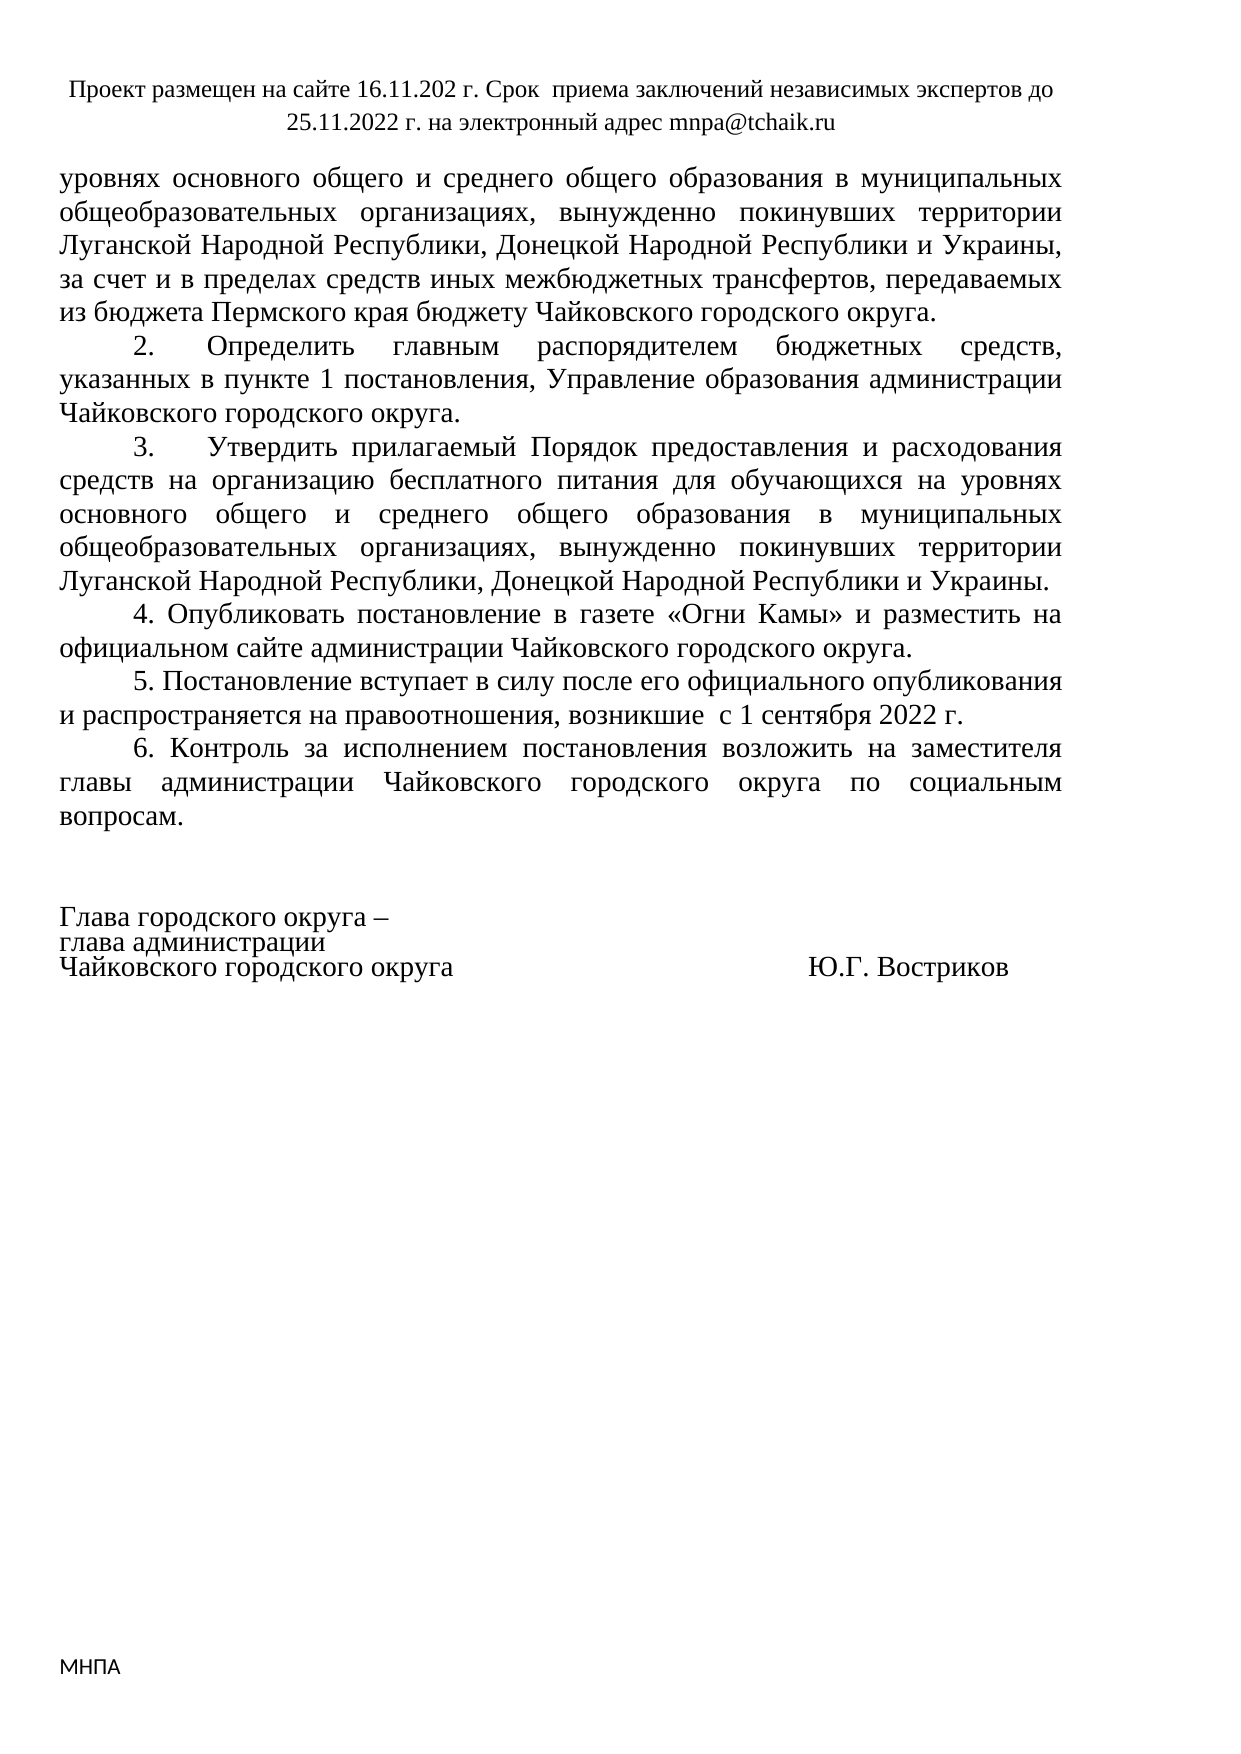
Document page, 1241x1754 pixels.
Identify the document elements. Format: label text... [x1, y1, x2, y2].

text 5. Постановление вступает в силу после его официального опубликования и распространяется на правоотношения, возникшие с 1 сентября 2022 г. [59, 663, 1063, 731]
text Глава городского округа – [59, 906, 1063, 931]
list Утвердить прилагаемый Порядок предоставления и расходования средств на организацию бесплатного питания для обучающихся на уровнях основного общего и среднего общего образования в муниципальных общеобразовательных организациях, вынужденно покинувших территории Луганской Народной Республики, Донецкой Народной Республики и Украины. [59, 429, 1063, 596]
text 6. Контроль за исполнением постановления возложить на заместителя главы администрации Чайковского городского округа по социальным вопросам. [59, 731, 1063, 831]
text глава администрации [59, 931, 1063, 956]
text Чайковского городского округа Ю.Г. Востриков [59, 956, 1063, 981]
list Определить главным распорядителем бюджетных средств, указанных в пункте 1 постановления, Управление образования администрации Чайковского городского округа. [59, 328, 1063, 429]
text 4. Опубликовать постановление в газете «Огни Камы» и разместить на официальном сайте администрации Чайковского городского округа. [59, 596, 1063, 663]
